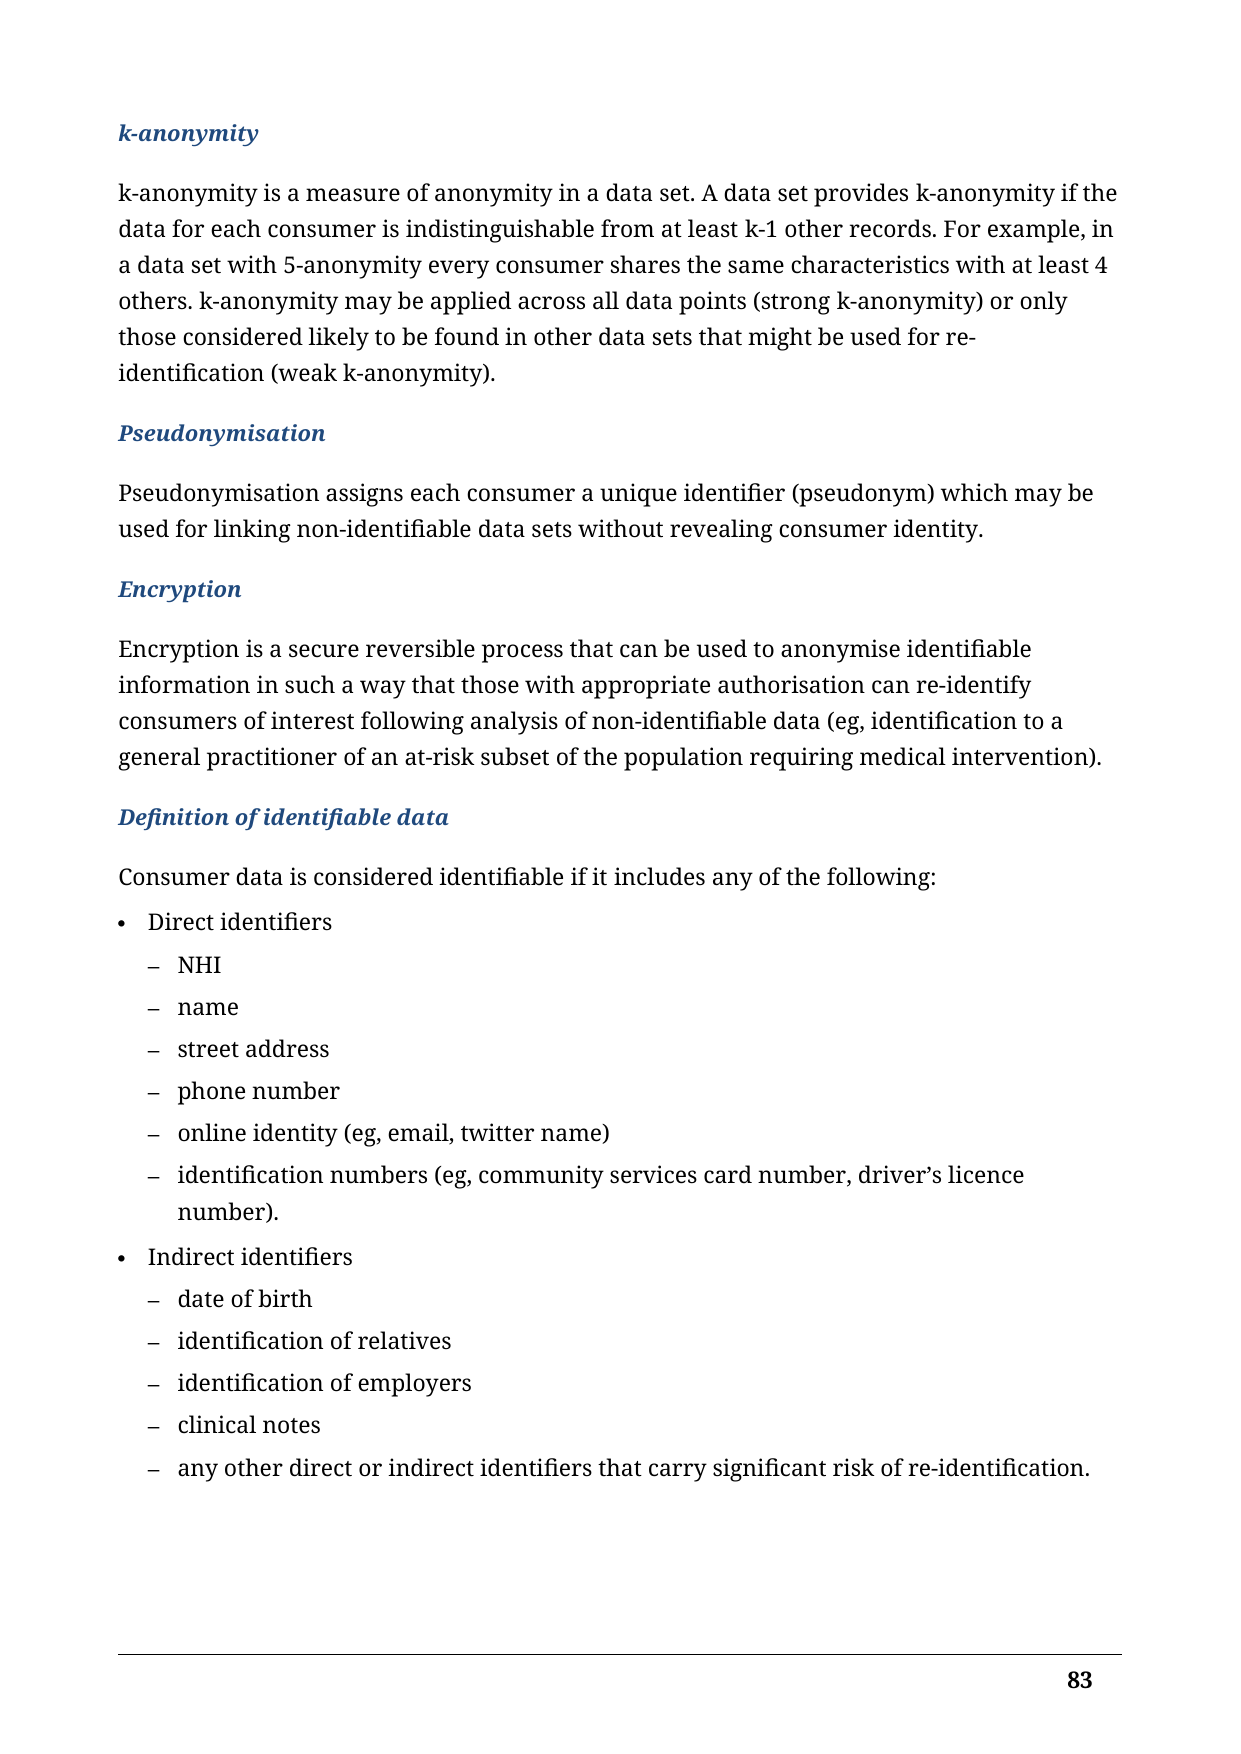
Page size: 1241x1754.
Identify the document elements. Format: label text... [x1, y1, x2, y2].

text NHI [148, 948, 1122, 980]
text Pseudonymisation assigns each consumer a unique identifier (pseudonym) which may be used for linking non-identifiable data sets without revealing consumer identity. [118, 477, 1122, 544]
subtitle k-anonymity [118, 118, 1122, 148]
subtitle Pseudonymisation [118, 418, 1122, 448]
text date of birth [148, 1283, 1122, 1314]
subtitle Definition of identifiable data [118, 802, 1122, 832]
text name [148, 991, 1122, 1022]
subtitle Encryption [118, 574, 1122, 604]
text online identity (eg, email, twitter name) [148, 1117, 1122, 1148]
text clinical notes [148, 1409, 1122, 1441]
text phone number [148, 1075, 1122, 1106]
text identification of relatives [148, 1325, 1122, 1356]
text identification of employers [148, 1367, 1122, 1398]
text Encryption is a secure reversible process that can be used to anonymise identifiable information in such a way that those with appropriate authorisation can re-identify consumers of interest following analysis of non-identifiable data (eg, identification to a general practitioner of an at-risk subset of the population requiring medical intervention). [118, 633, 1122, 772]
text any other direct or indirect identifiers that carry significant risk of re-identification. [148, 1452, 1122, 1483]
text Indirect identifiers [118, 1241, 1122, 1272]
text Consumer data is considered identifiable if it includes any of the following: [118, 861, 1122, 892]
text Direct identifiers [118, 906, 1122, 938]
text identification numbers (eg, community services card number, driver’s licence number). [148, 1159, 1122, 1227]
text k-anonymity is a measure of anonymity in a data set. A data set provides k-anonymity if the data for each consumer is indistinguishable from at least k-1 other records. For example, in a data set with 5-anonymity every consumer shares the same characteristics with at least 4 others. k-anonymity may be applied across all data points (strong k-anonymity) or only those considered likely to be found in other data sets that might be used for re-identification (weak k-anonymity). [118, 177, 1122, 388]
text street address [148, 1033, 1122, 1064]
